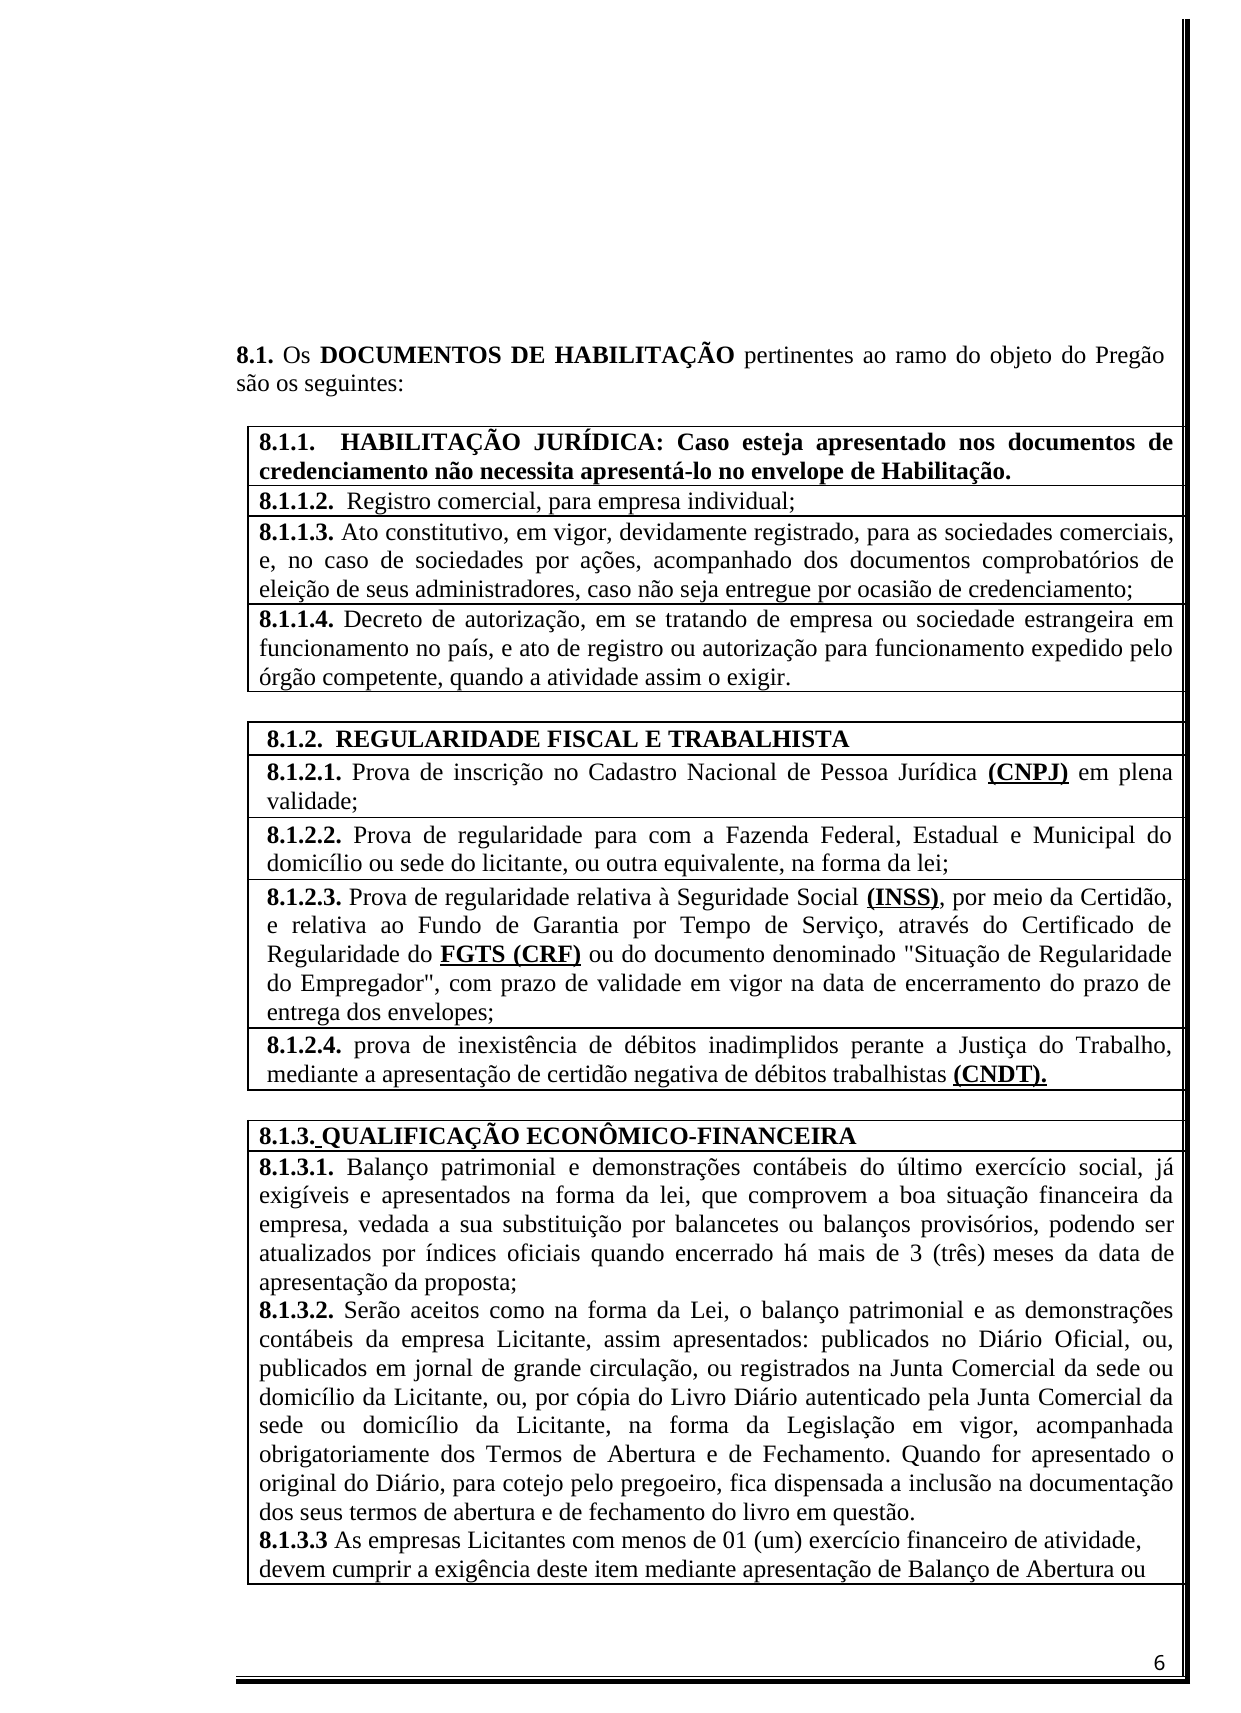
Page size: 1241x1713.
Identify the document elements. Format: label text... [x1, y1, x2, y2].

table_header 8.1.1. HABILITAÇÃO JURÍDICA: Caso esteja apresentado nos documentos de credenciamento não necessita apresentá-lo no envelope de Habilitação. [249, 427, 1182, 485]
table_header 8.1.3. QUALIFICAÇÃO ECONÔMICO-FINANCEIRA [249, 1121, 1182, 1150]
table_cell 8.1.1.2. Registro comercial, para empresa individual; [249, 486, 1182, 515]
table_cell 8.1.1.3. Ato constitutivo, em vigor, devidamente registrado, para as sociedades comerciais, e, no caso de sociedades por ações, acompanhado dos documentos comprobatórios de eleição de seus administradores, caso não seja entregue por ocasião de credenciamento; [249, 517, 1182, 603]
table_header 8.1.2. REGULARIDADE FISCAL E TRABALHISTA [249, 723, 1182, 754]
table_cell 8.1.2.3. Prova de regularidade relativa à Seguridade Social (INSS), por meio da Certidão, e relativa ao Fundo de Garantia por Tempo de Serviço, através do Certificado de Regularidade do FGTS (CRF) ou do documento denominado "Situação de Regularidade do Empregador", com prazo de validade em vigor na data de encerramento do prazo de entrega dos envelopes; [249, 880, 1182, 1027]
table_cell 8.1.1.4. Decreto de autorização, em se tratando de empresa ou sociedade estrangeira em funcionamento no país, e ato de registro ou autorização para funcionamento expedido pelo órgão competente, quando a atividade assim o exigir. [249, 605, 1182, 691]
text 8.1. Os DOCUMENTOS DE HABILITAÇÃO pertinentes ao ramo do objeto do Pregão são os seguintes: [236, 340, 1165, 397]
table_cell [249, 1152, 1182, 1583]
table_cell 8.1.2.1. Prova de inscrição no Cadastro Nacional de Pessoa Jurídica (CNPJ) em plena validade; [249, 756, 1182, 817]
table_cell 8.1.2.4. prova de inexistência de débitos inadimplidos perante a Justiça do Trabalho, mediante a apresentação de certidão negativa de débitos trabalhistas (CNDT). [249, 1029, 1182, 1089]
table_cell 8.1.2.2. Prova de regularidade para com a Fazenda Federal, Estadual e Municipal do domicílio ou sede do licitante, ou outra equivalente, na forma da lei; [249, 818, 1182, 879]
